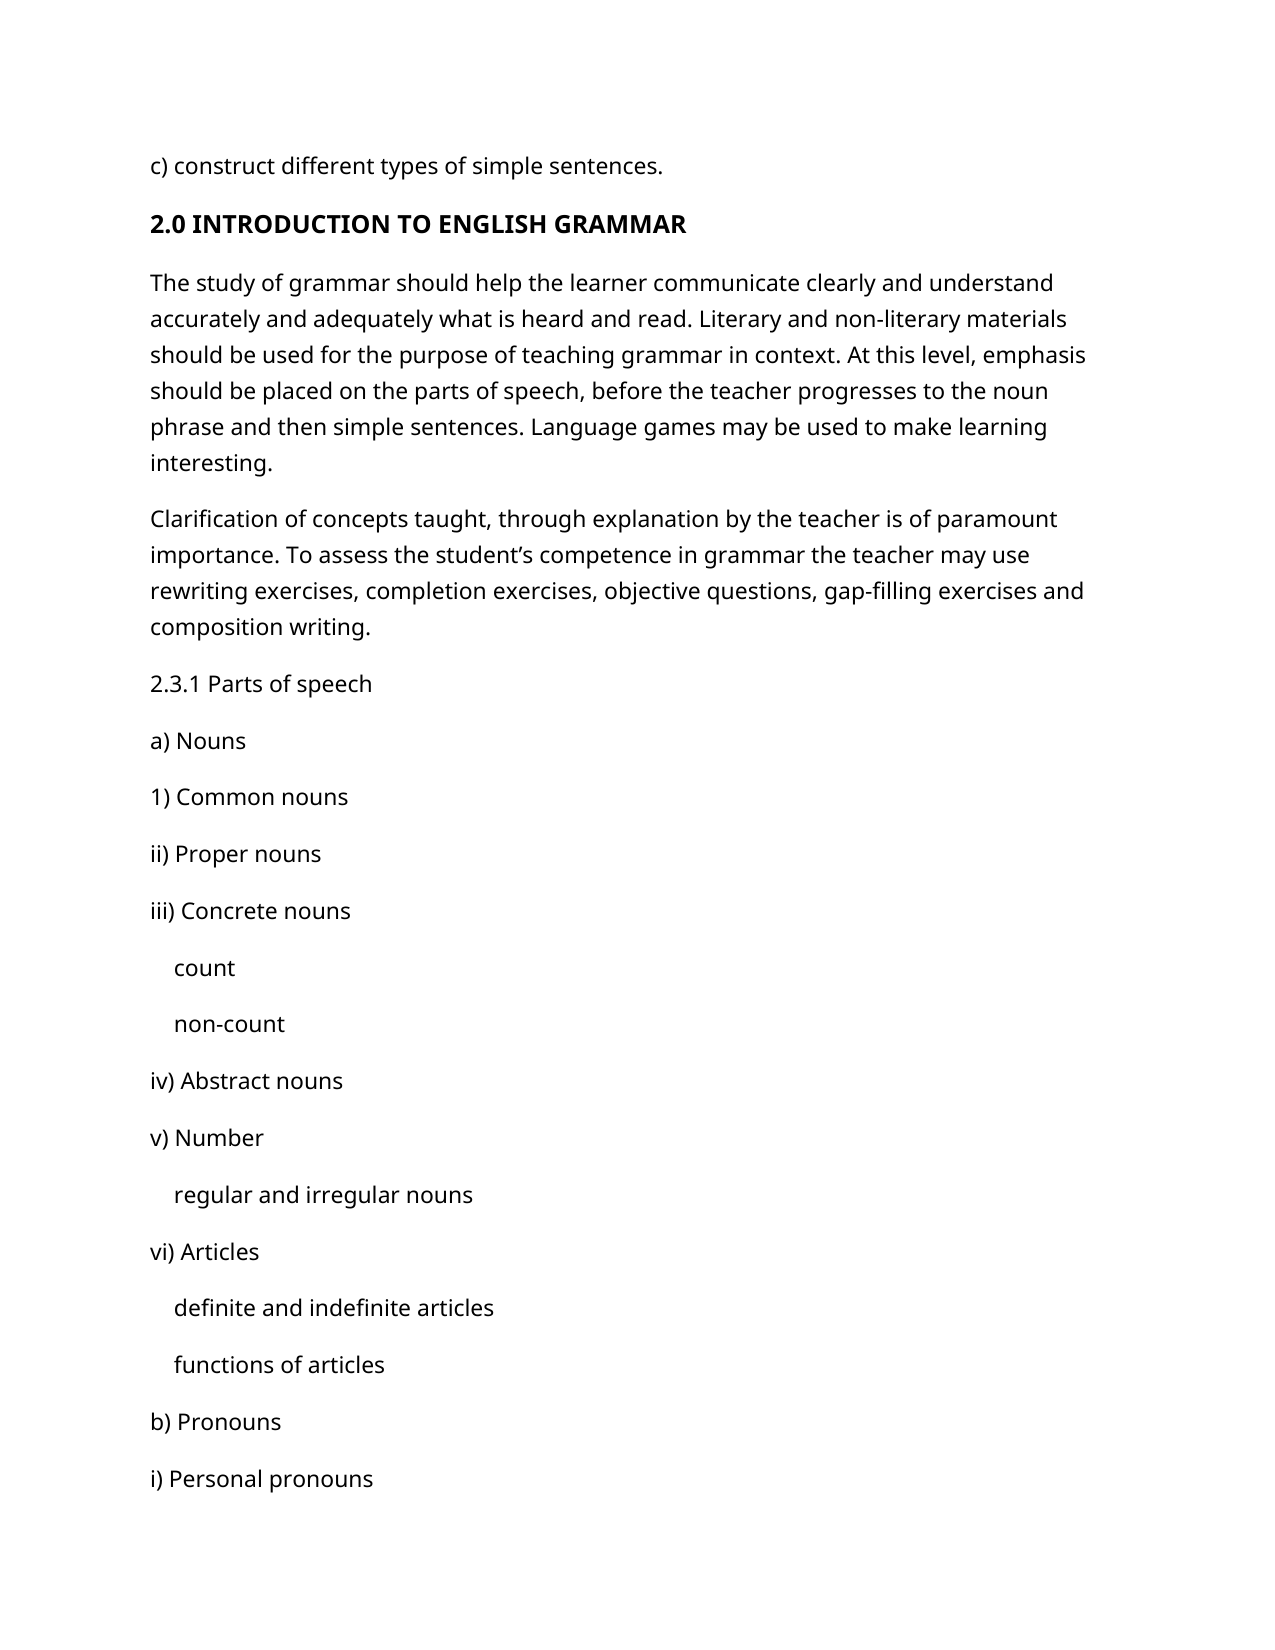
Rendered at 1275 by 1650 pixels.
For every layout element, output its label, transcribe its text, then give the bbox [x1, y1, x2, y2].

text count [150, 952, 1125, 983]
text regular and irregular nouns [150, 1179, 1125, 1210]
text vi) Articles [150, 1236, 1125, 1267]
text ii) Proper nouns [150, 838, 1125, 869]
text v) Number [150, 1122, 1125, 1153]
text non-count [150, 1008, 1125, 1040]
text 2.0 INTRODUCTION TO ENGLISH GRAMMAR [150, 207, 1125, 241]
text functions of articles [150, 1349, 1125, 1380]
text Clarification of concepts taught, through explanation by the teacher is of paramount importance. To assess the student’s competence in grammar the teacher may use rewriting exercises, completion exercises, objective questions, gap-filling exercises and composition writing. [150, 503, 1125, 642]
text c) construct different types of simple sentences. [150, 150, 1125, 181]
text 1) Common nouns [150, 781, 1125, 813]
text iii) Concrete nouns [150, 895, 1125, 926]
text 2.3.1 Parts of speech [150, 668, 1125, 699]
text i) Personal pronouns [150, 1463, 1125, 1494]
text iv) Abstract nouns [150, 1065, 1125, 1096]
text a) Nouns [150, 724, 1125, 756]
text The study of grammar should help the learner communicate clearly and understand accurately and adequately what is heard and read. Literary and non-literary materials should be used for the purpose of teaching grammar in context. At this level, emphasis should be placed on the parts of speech, before the teacher progresses to the noun phrase and then simple sentences. Language games may be used to make learning interesting. [150, 267, 1125, 478]
text definite and indefinite articles [150, 1292, 1125, 1323]
text b) Pronouns [150, 1406, 1125, 1437]
